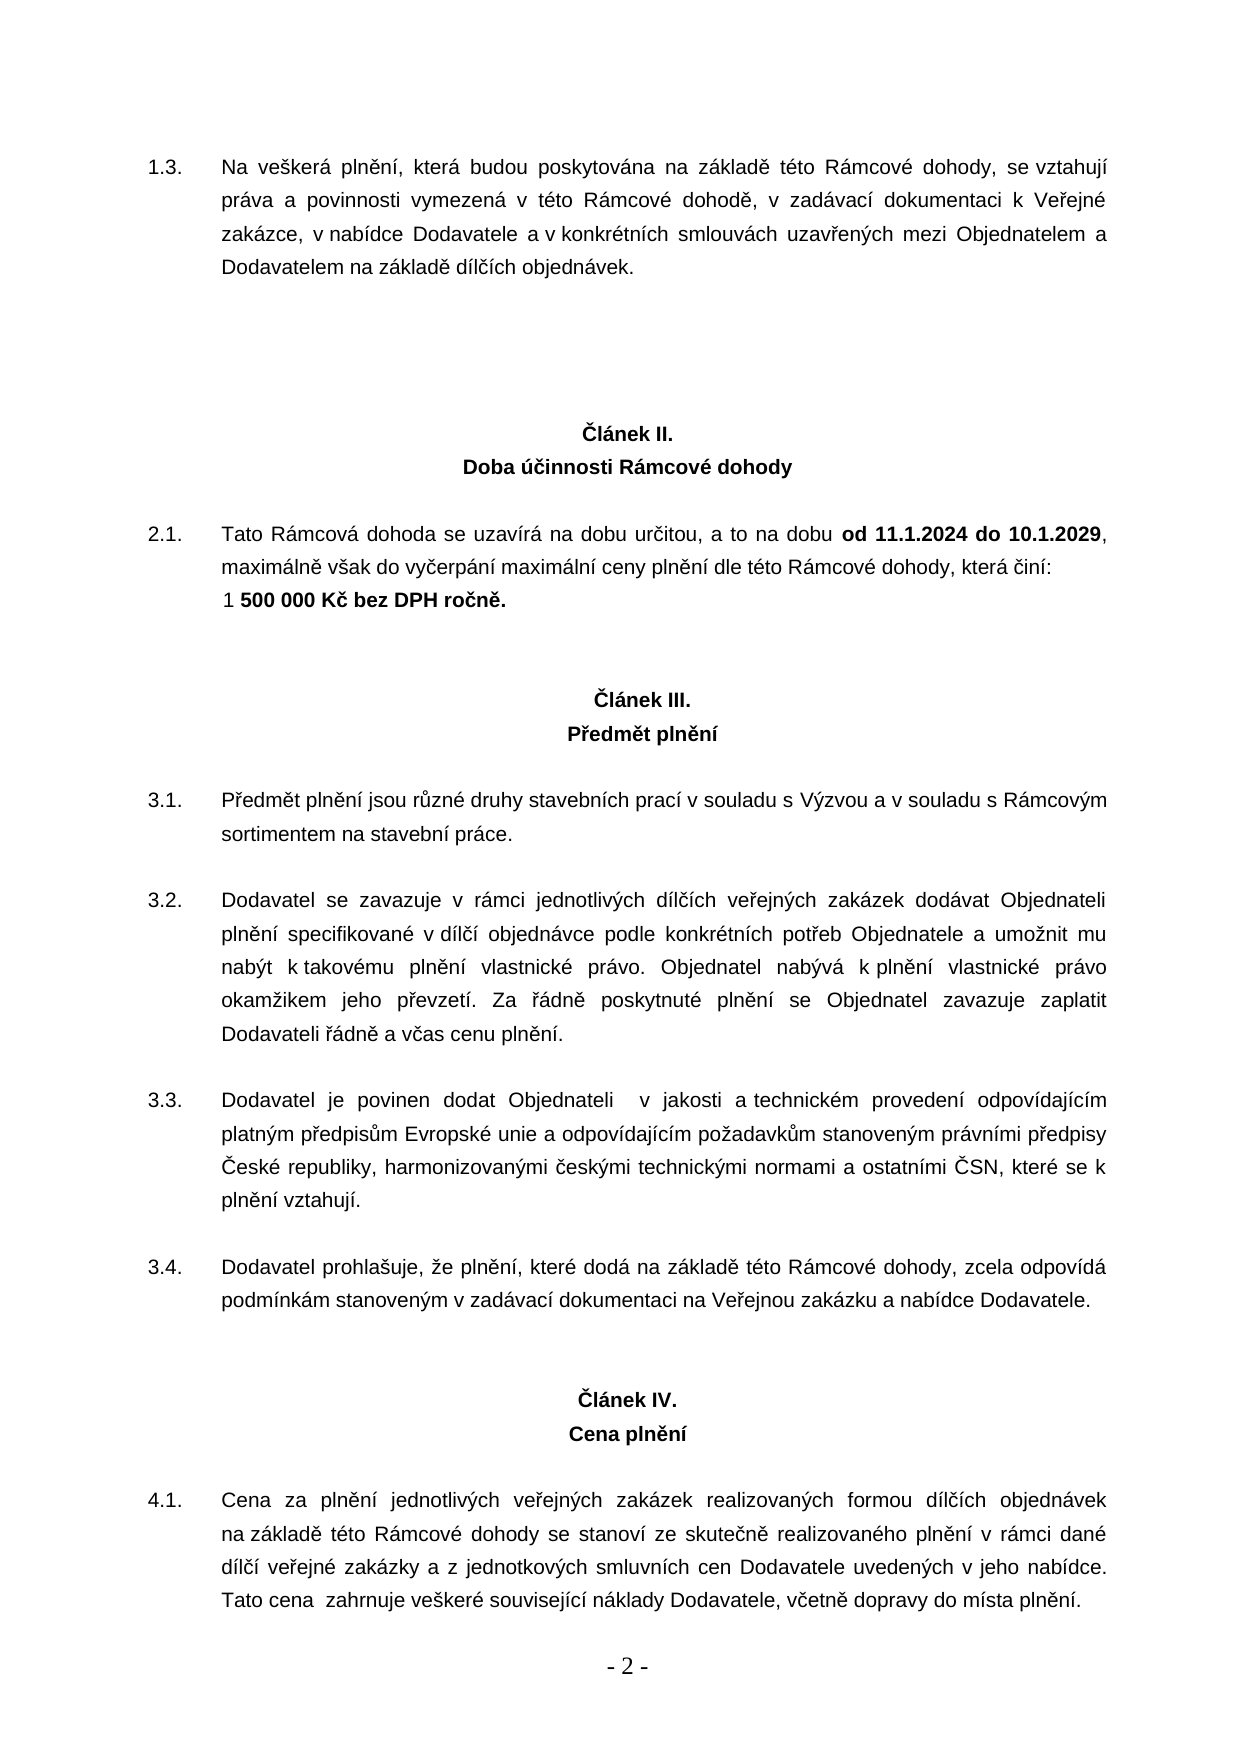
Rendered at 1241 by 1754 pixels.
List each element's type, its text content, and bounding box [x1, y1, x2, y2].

text Předmět plnění [177, 714, 1107, 748]
text Článek IV. [148, 1381, 1107, 1414]
text Doba účinnosti Rámcové dohody [148, 448, 1107, 481]
text 1 500 000 Kč bez DPH ročně. [148, 581, 1107, 614]
text 2.1. Tato Rámcová dohoda se uzavírá na dobu určitou, a to na dobu od 11.1.2024 do 10.1.2029, maximálně však do vyčerpání maximální ceny plnění dle této Rámcové dohody, která činí: [148, 514, 1107, 581]
text 4.1. Cena za plnění jednotlivých veřejných zakázek realizovaných formou dílčích objednávek na základě této Rámcové dohody se stanoví ze skutečně realizovaného plnění v rámci dané dílčí veřejné zakázky a z jednotkových smluvních cen Dodavatele uvedených v jeho nabídce. Tato cena zahrnuje veškeré související náklady Dodavatele, včetně dopravy do místa plnění. [148, 1481, 1107, 1614]
text 3.1. Předmět plnění jsou různé druhy stavebních prací v souladu s Výzvou a v souladu s Rámcovým sortimentem na stavební práce. [148, 781, 1107, 848]
text 1.3. Na veškerá plnění, která budou poskytována na základě této Rámcové dohody, se vztahují práva a povinnosti vymezená v této Rámcové dohodě, v zadávací dokumentaci k Veřejné zakázce, v nabídce Dodavatele a v konkrétních smlouvách uzavřených mezi Objednatelem a Dodavatelem na základě dílčích objednávek. [148, 148, 1107, 281]
text Cena plnění [148, 1414, 1107, 1448]
text Článek III. [177, 681, 1107, 714]
text 3.3. Dodavatel je povinen dodat Objednateli v jakosti a technickém provedení odpovídajícím platným předpisům Evropské unie a odpovídajícím požadavkům stanoveným právními předpisy České republiky, harmonizovanými českými technickými normami a ostatními ČSN, které se k plnění vztahují. [148, 1081, 1107, 1214]
text 3.4. Dodavatel prohlašuje, že plnění, které dodá na základě této Rámcové dohody, zcela odpovídá podmínkám stanoveným v zadávací dokumentaci na Veřejnou zakázku a nabídce Dodavatele. [148, 1248, 1107, 1314]
text Článek II. [148, 414, 1107, 448]
text 3.2. Dodavatel se zavazuje v rámci jednotlivých dílčích veřejných zakázek dodávat Objednateli plnění specifikované v dílčí objednávce podle konkrétních potřeb Objednatele a umožnit mu nabýt k takovému plnění vlastnické právo. Objednatel nabývá k plnění vlastnické právo okamžikem jeho převzetí. Za řádně poskytnuté plnění se Objednatel zavazuje zaplatit Dodavateli řádně a včas cenu plnění. [148, 881, 1107, 1048]
